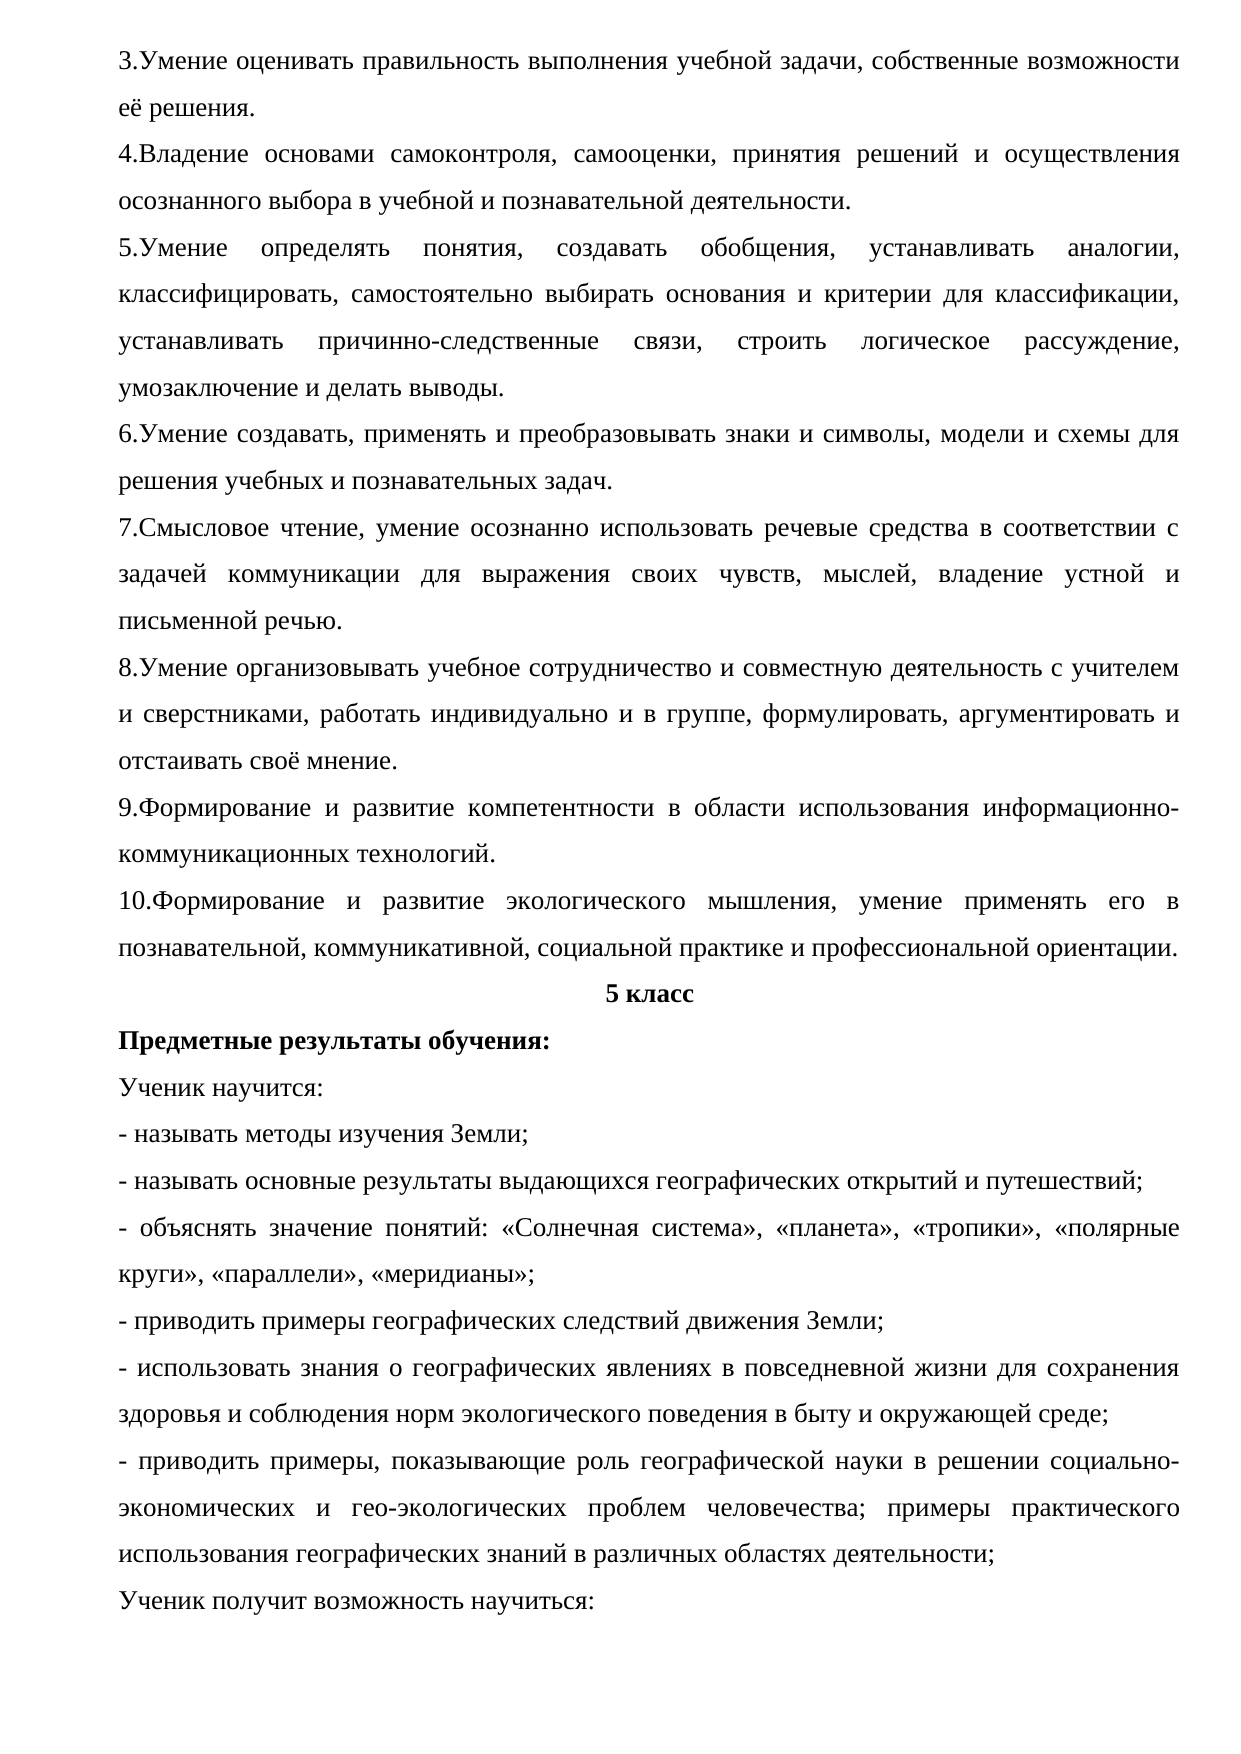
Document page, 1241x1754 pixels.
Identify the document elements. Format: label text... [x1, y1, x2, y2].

text 9.Формирование и развитие компетентности в области использования информационно-коммуникационных технологий. [118, 791, 1181, 869]
text 8.Умение организовывать учебное сотрудничество и совместную деятельность с учителем и сверстниками, работать индивидуально и в группе, формулировать, аргументировать и отстаивать своё мнение. [118, 651, 1181, 775]
text Предметные результаты обучения: [118, 1024, 1181, 1055]
text - приводить примеры, показывающие роль географической науки в решении социально-экономических и гео-экологических проблем человечества; примеры практического использования географических знаний в различных областях деятельности; [118, 1444, 1181, 1569]
text - объяснять значение понятий: «Солнечная система», «планета», «тропики», «полярные круги», «параллели», «меридианы»; [118, 1211, 1181, 1289]
text 5.Умение определять понятия, создавать обобщения, устанавливать аналогии, классифицировать, самостоятельно выбирать основания и критерии для классификации, устанавливать причинно-следственные связи, строить логическое рассуждение, умозаключение и делать выводы. [118, 231, 1181, 402]
text 5 класс [118, 978, 1181, 1009]
text Ученик получит возможность научиться: [118, 1584, 1181, 1615]
text 3.Умение оценивать правильность выполнения учебной задачи, собственные возможности её решения. [118, 44, 1181, 122]
text 7.Смысловое чтение, умение осознанно использовать речевые средства в соответствии с задачей коммуникации для выражения своих чувств, мыслей, владение устной и письменной речью. [118, 511, 1181, 635]
text - приводить примеры географических следствий движения Земли; [118, 1304, 1181, 1335]
text 6.Умение создавать, применять и преобразовывать знаки и символы, модели и схемы для решения учебных и познавательных задач. [118, 418, 1181, 495]
text - использовать знания о географических явлениях в повседневной жизни для сохранения здоровья и соблюдения норм экологического поведения в быту и окружающей среде; [118, 1351, 1181, 1429]
text - называть методы изучения Земли; [118, 1118, 1181, 1149]
text 10.Формирование и развитие экологического мышления, умение применять его в познавательной, коммуникативной, социальной практике и профессиональной ориентации. [118, 884, 1181, 962]
text - называть основные результаты выдающихся географических открытий и путешествий; [118, 1164, 1181, 1195]
text 4.Владение основами самоконтроля, самооценки, принятия решений и осуществления осознанного выбора в учебной и познавательной деятельности. [118, 138, 1181, 215]
text Ученик научится: [118, 1071, 1181, 1102]
